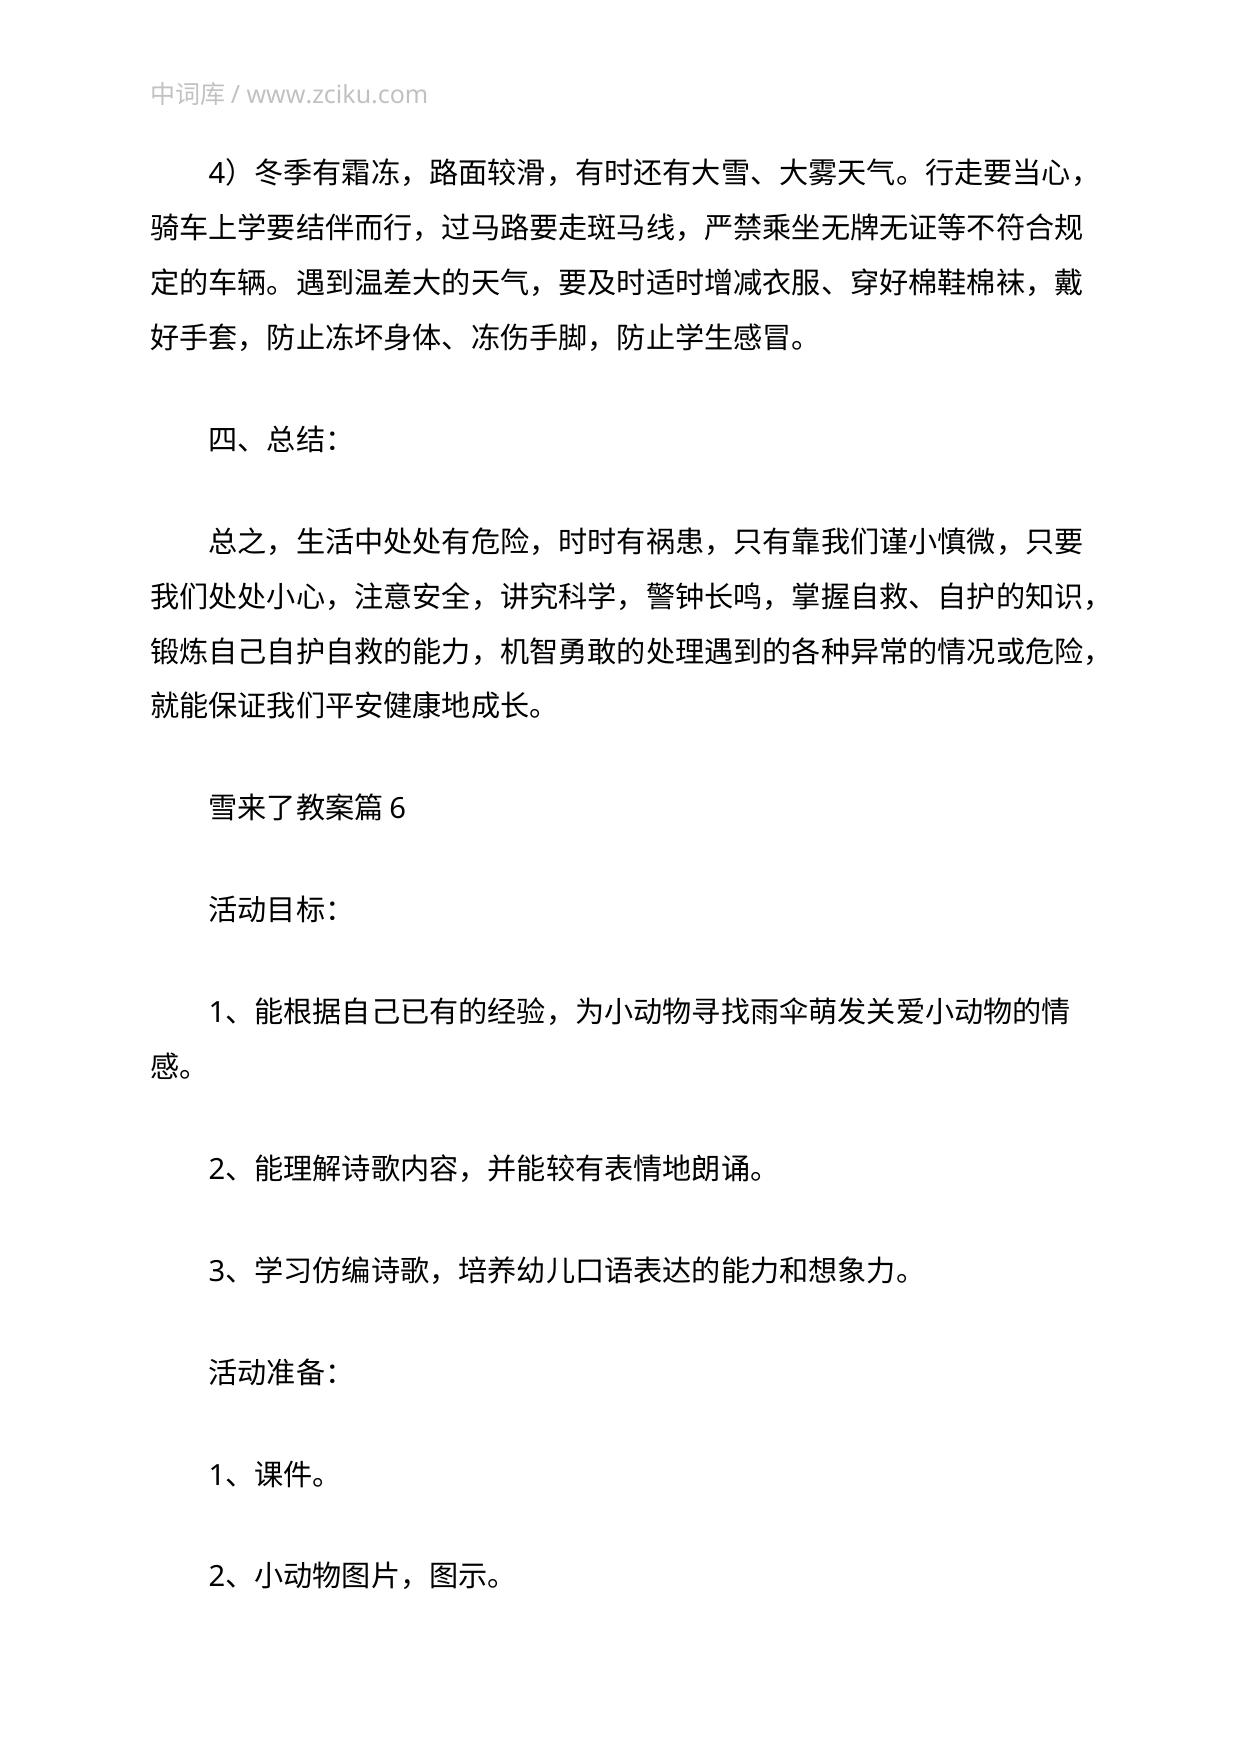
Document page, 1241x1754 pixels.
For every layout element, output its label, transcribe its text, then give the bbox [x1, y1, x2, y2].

text 雪来了教案篇6 [150, 785, 1090, 827]
text 4）冬季有霜冻，路面较滑，有时还有大雪、大雾天气。行走要当心，骑车上学要结伴而行，过马路要走斑马线，严禁乘坐无牌无证等不符合规定的车辆。遇到温差大的天气，要及时适时增减衣服、穿好棉鞋棉袜，戴好手套，防止冻坏身体、冻伤手脚，防止学生感冒。 [150, 150, 1090, 357]
text 2、能理解诗歌内容，并能较有表情地朗诵。 [150, 1145, 1090, 1188]
text 1、能根据自己已有的经验，为小动物寻找雨伞萌发关爱小动物的情感。 [150, 988, 1090, 1086]
text 活动目标： [150, 887, 1090, 929]
text 1、课件。 [150, 1451, 1090, 1493]
text 3、学习仿编诗歌，培养幼儿口语表达的能力和想象力。 [150, 1247, 1090, 1290]
text 活动准备： [150, 1349, 1090, 1392]
text 四、总结： [150, 417, 1090, 459]
text 2、小动物图片，图示。 [150, 1553, 1090, 1595]
text 总之，生活中处处有危险，时时有祸患，只有靠我们谨小慎微，只要我们处处小心，注意安全，讲究科学，警钟长鸣，掌握自救、自护的知识，锻炼自己自护自救的能力，机智勇敢的处理遇到的各种异常的情况或危险，就能保证我们平安健康地成长。 [150, 518, 1090, 725]
